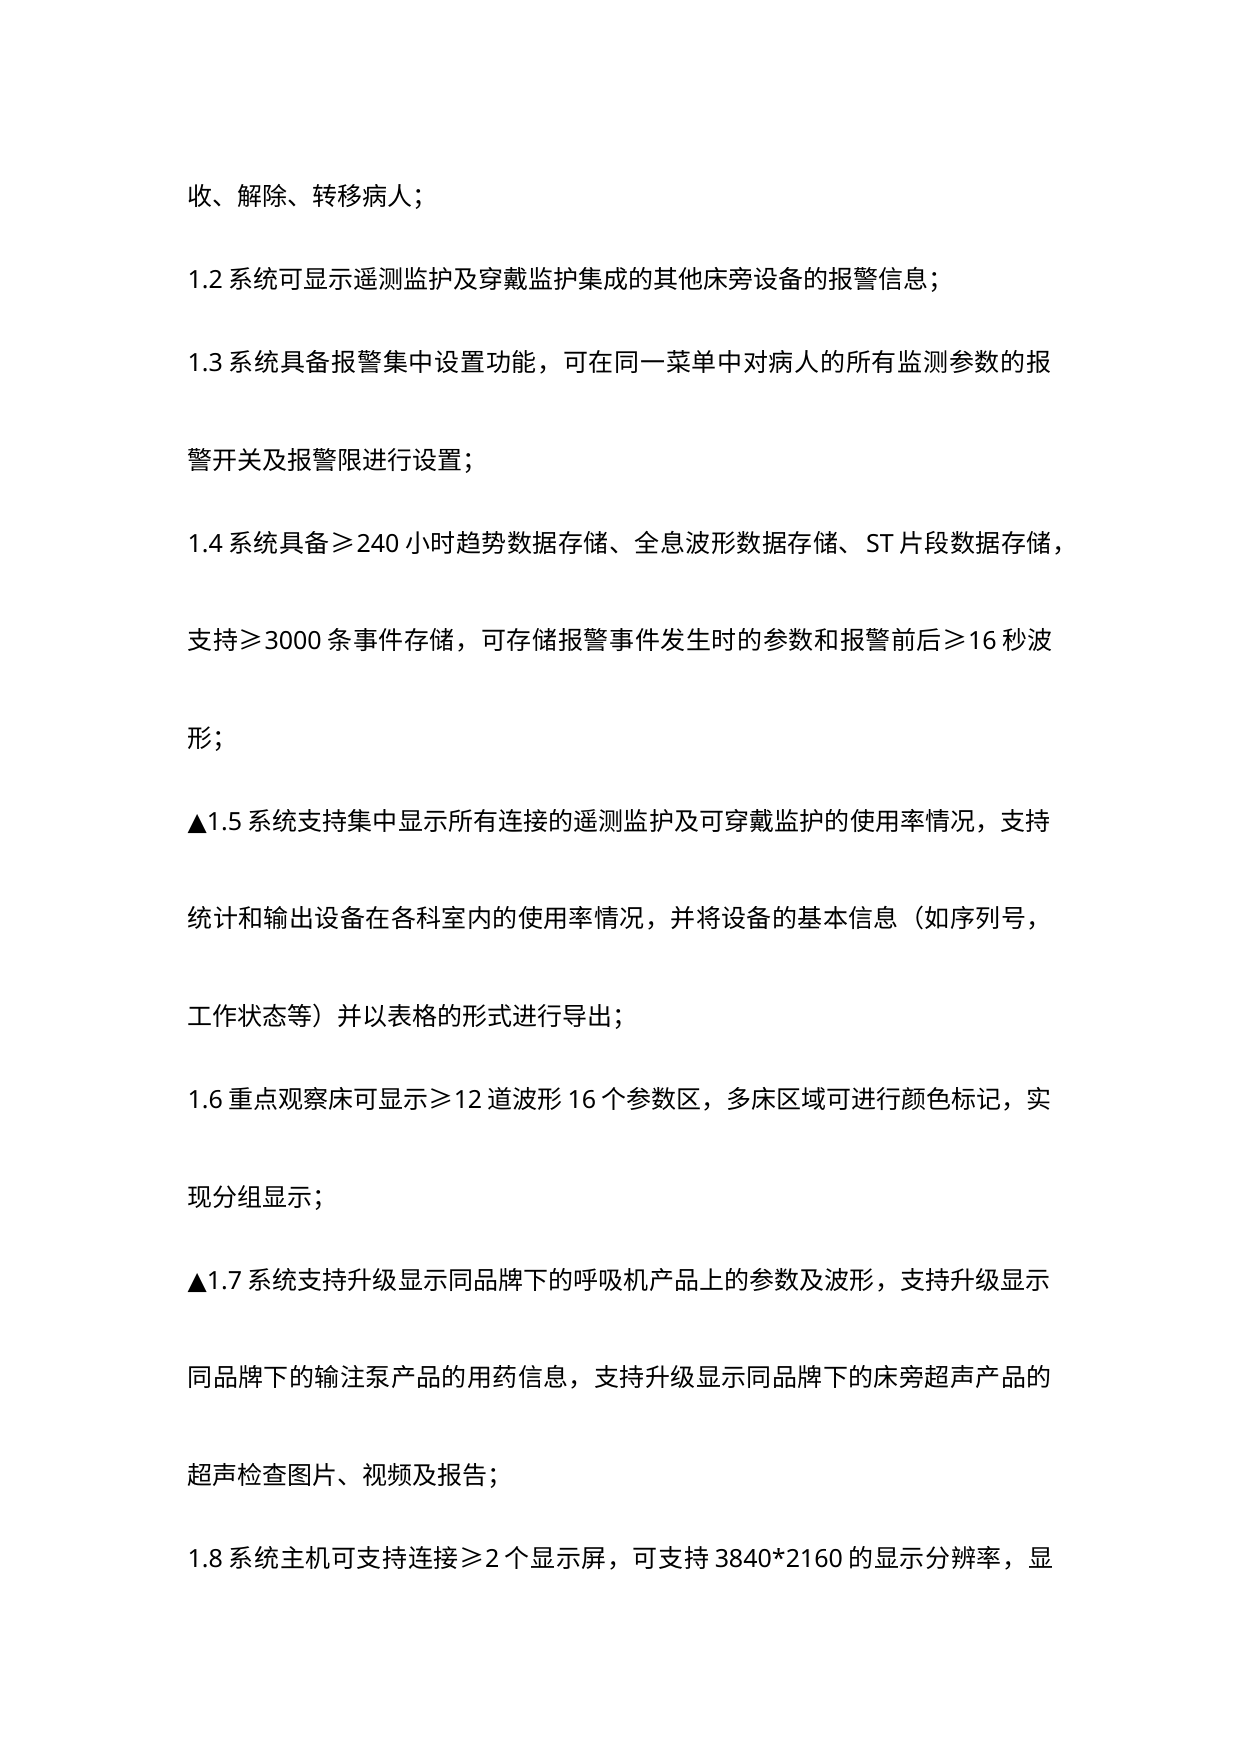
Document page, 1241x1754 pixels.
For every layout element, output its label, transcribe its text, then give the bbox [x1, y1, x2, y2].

text ▲1.7系统支持升级显示同品牌下的呼吸机产品上的参数及波形，支持升级显示同品牌下的输注泵产品的用药信息，支持升级显示同品牌下的床旁超声产品的超声检查图片、视频及报告； [187, 1246, 1053, 1506]
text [187, 1524, 1053, 1589]
text 1.2系统可显示遥测监护及穿戴监护集成的其他床旁设备的报警信息； [187, 245, 1053, 310]
text ▲1.5系统支持集中显示所有连接的遥测监护及可穿戴监护的使用率情况，支持统计和输出设备在各科室内的使用率情况，并将设备的基本信息（如序列号，工作状态等）并以表格的形式进行导出； [187, 787, 1053, 1047]
text 1.4系统具备≥240小时趋势数据存储、全息波形数据存储、ST片段数据存储，支持≥3000条事件存储，可存储报警事件发生时的参数和报警前后≥16秒波形； [187, 509, 1053, 769]
text 1.3系统具备报警集中设置功能，可在同一菜单中对病人的所有监测参数的报警开关及报警限进行设置； [187, 328, 1053, 491]
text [187, 162, 1053, 227]
text 1.6重点观察床可显示≥12道波形16个参数区，多床区域可进行颜色标记，实现分组显示； [187, 1065, 1053, 1228]
